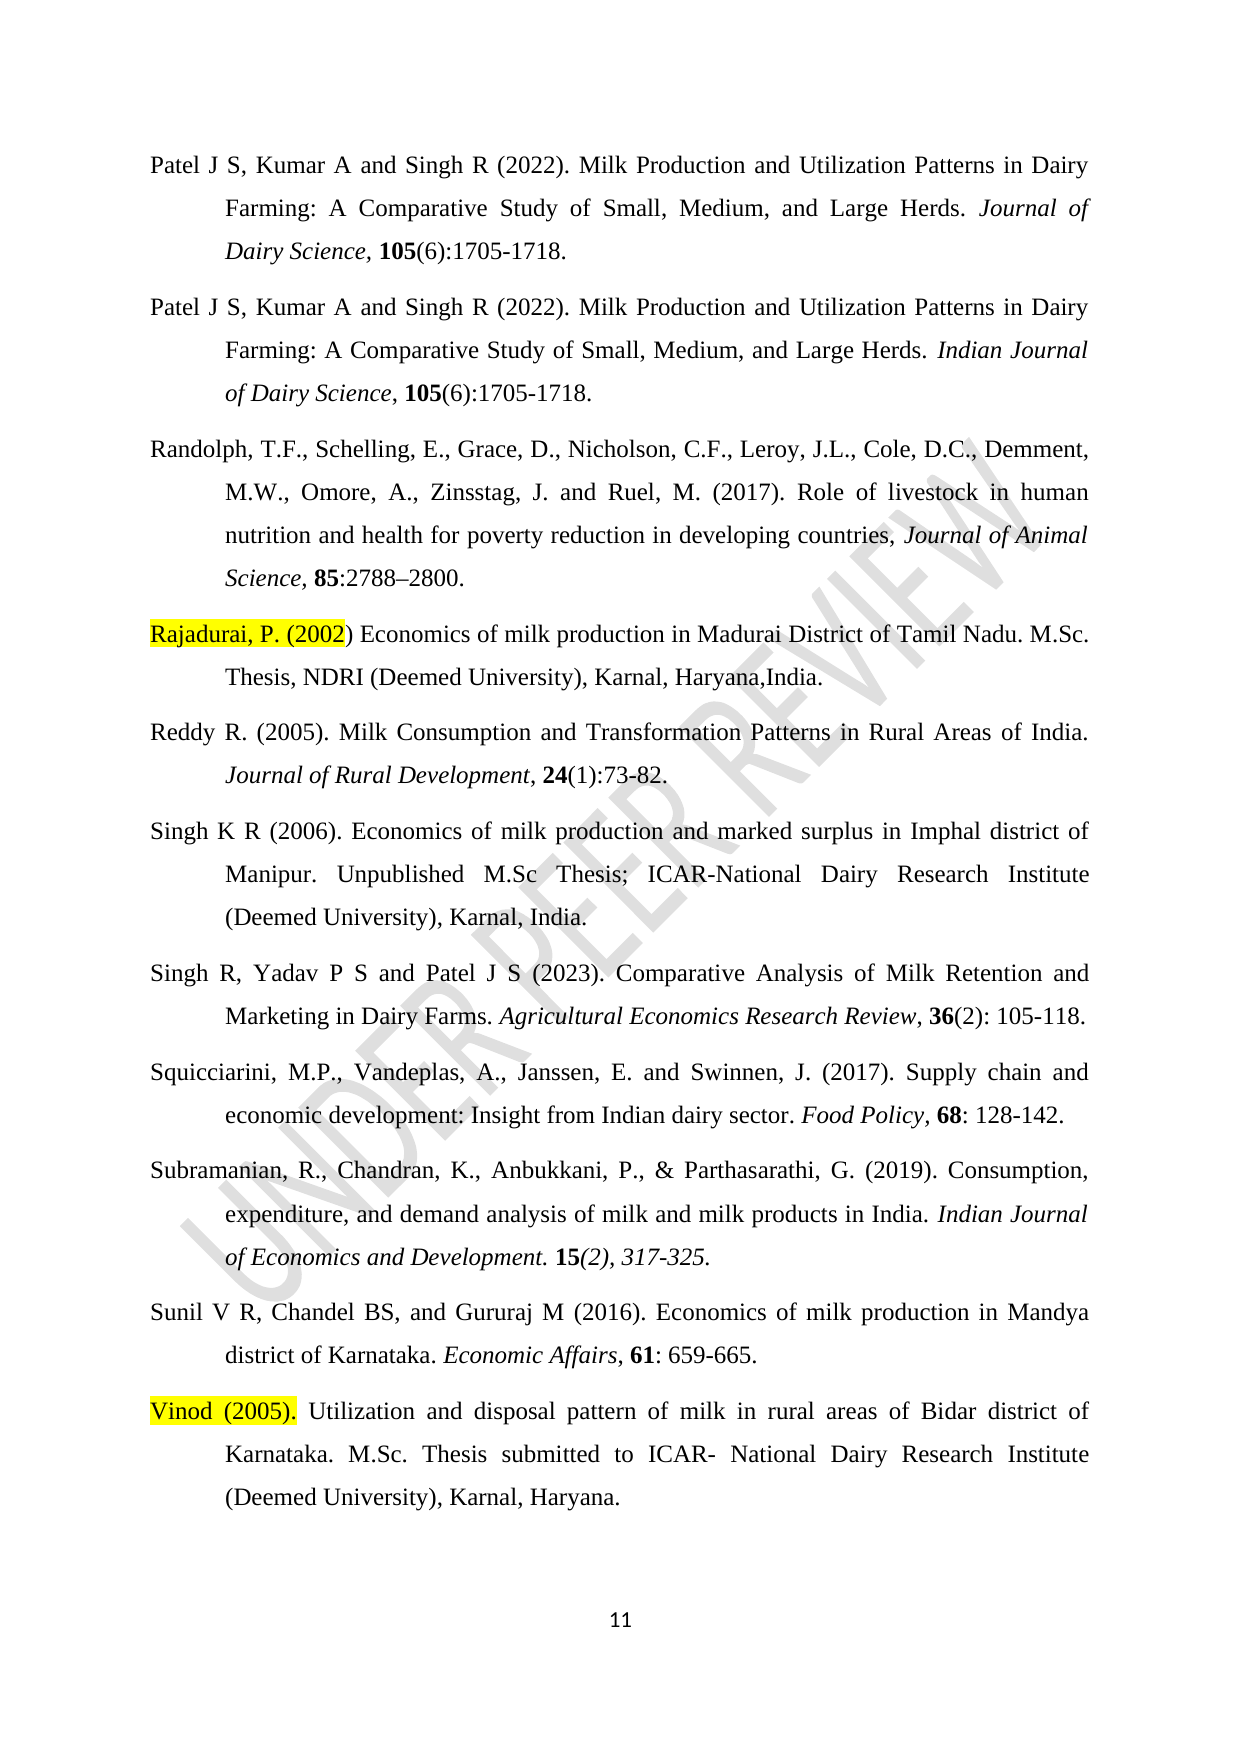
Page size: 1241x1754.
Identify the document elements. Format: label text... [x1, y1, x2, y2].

text Patel J S, Kumar A and Singh R (2022). Milk Production and Utilization Patterns in Dairy Farming: A Comparative Study of Small, Medium, and Large Herds. Indian Journal of Dairy Science, 105(6):1705-1718. [150, 292, 1090, 407]
text Vinod (2005). Utilization and disposal pattern of milk in rural areas of Bidar district of Karnataka. M.Sc. Thesis submitted to ICAR- National Dairy Research Institute (Deemed University), Karnal, Haryana. [150, 1396, 1090, 1511]
text Singh K R (2006). Economics of milk production and marked surplus in Imphal district of Manipur. Unpublished M.Sc Thesis; ICAR-National Dairy Research Institute (Deemed University), Karnal, India. [150, 816, 1090, 931]
text Randolph, T.F., Schelling, E., Grace, D., Nicholson, C.F., Leroy, J.L., Cole, D.C., Demment, M.W., Omore, A., Zinsstag, J. and Ruel, M. (2017). Role of livestock in human nutrition and health for poverty reduction in developing countries, Journal of Animal Science, 85:2788–2800. [150, 434, 1090, 592]
text Reddy R. (2005). Milk Consumption and Transformation Patterns in Rural Areas of India. Journal of Rural Development, 24(1):73-82. [150, 717, 1090, 789]
text Squicciarini, M.P., Vandeplas, A., Janssen, E. and Swinnen, J. (2017). Supply chain and economic development: Insight from Indian dairy sector. Food Policy, 68: 128-142. [150, 1057, 1090, 1129]
text Sunil V R, Chandel BS, and Gururaj M (2016). Economics of milk production in Mandya district of Karnataka. Economic Affairs, 61: 659-665. [150, 1297, 1090, 1369]
text Singh R, Yadav P S and Patel J S (2023). Comparative Analysis of Milk Retention and Marketing in Dairy Farms. Agricultural Economics Research Review, 36(2): 105-118. [150, 958, 1090, 1030]
text Patel J S, Kumar A and Singh R (2022). Milk Production and Utilization Patterns in Dairy Farming: A Comparative Study of Small, Medium, and Large Herds. Journal of Dairy Science, 105(6):1705-1718. [150, 150, 1090, 265]
text Rajadurai, P. (2002) Economics of milk production in Madurai District of Tamil Nadu. M.Sc. Thesis, NDRI (Deemed University), Karnal, Haryana,India. [150, 619, 1090, 691]
text Subramanian, R., Chandran, K., Anbukkani, P., & Parthasarathi, G. (2019). Consumption, expenditure, and demand analysis of milk and milk products in India. Indian Journal of Economics and Development. 15(2), 317-325. [150, 1156, 1090, 1271]
